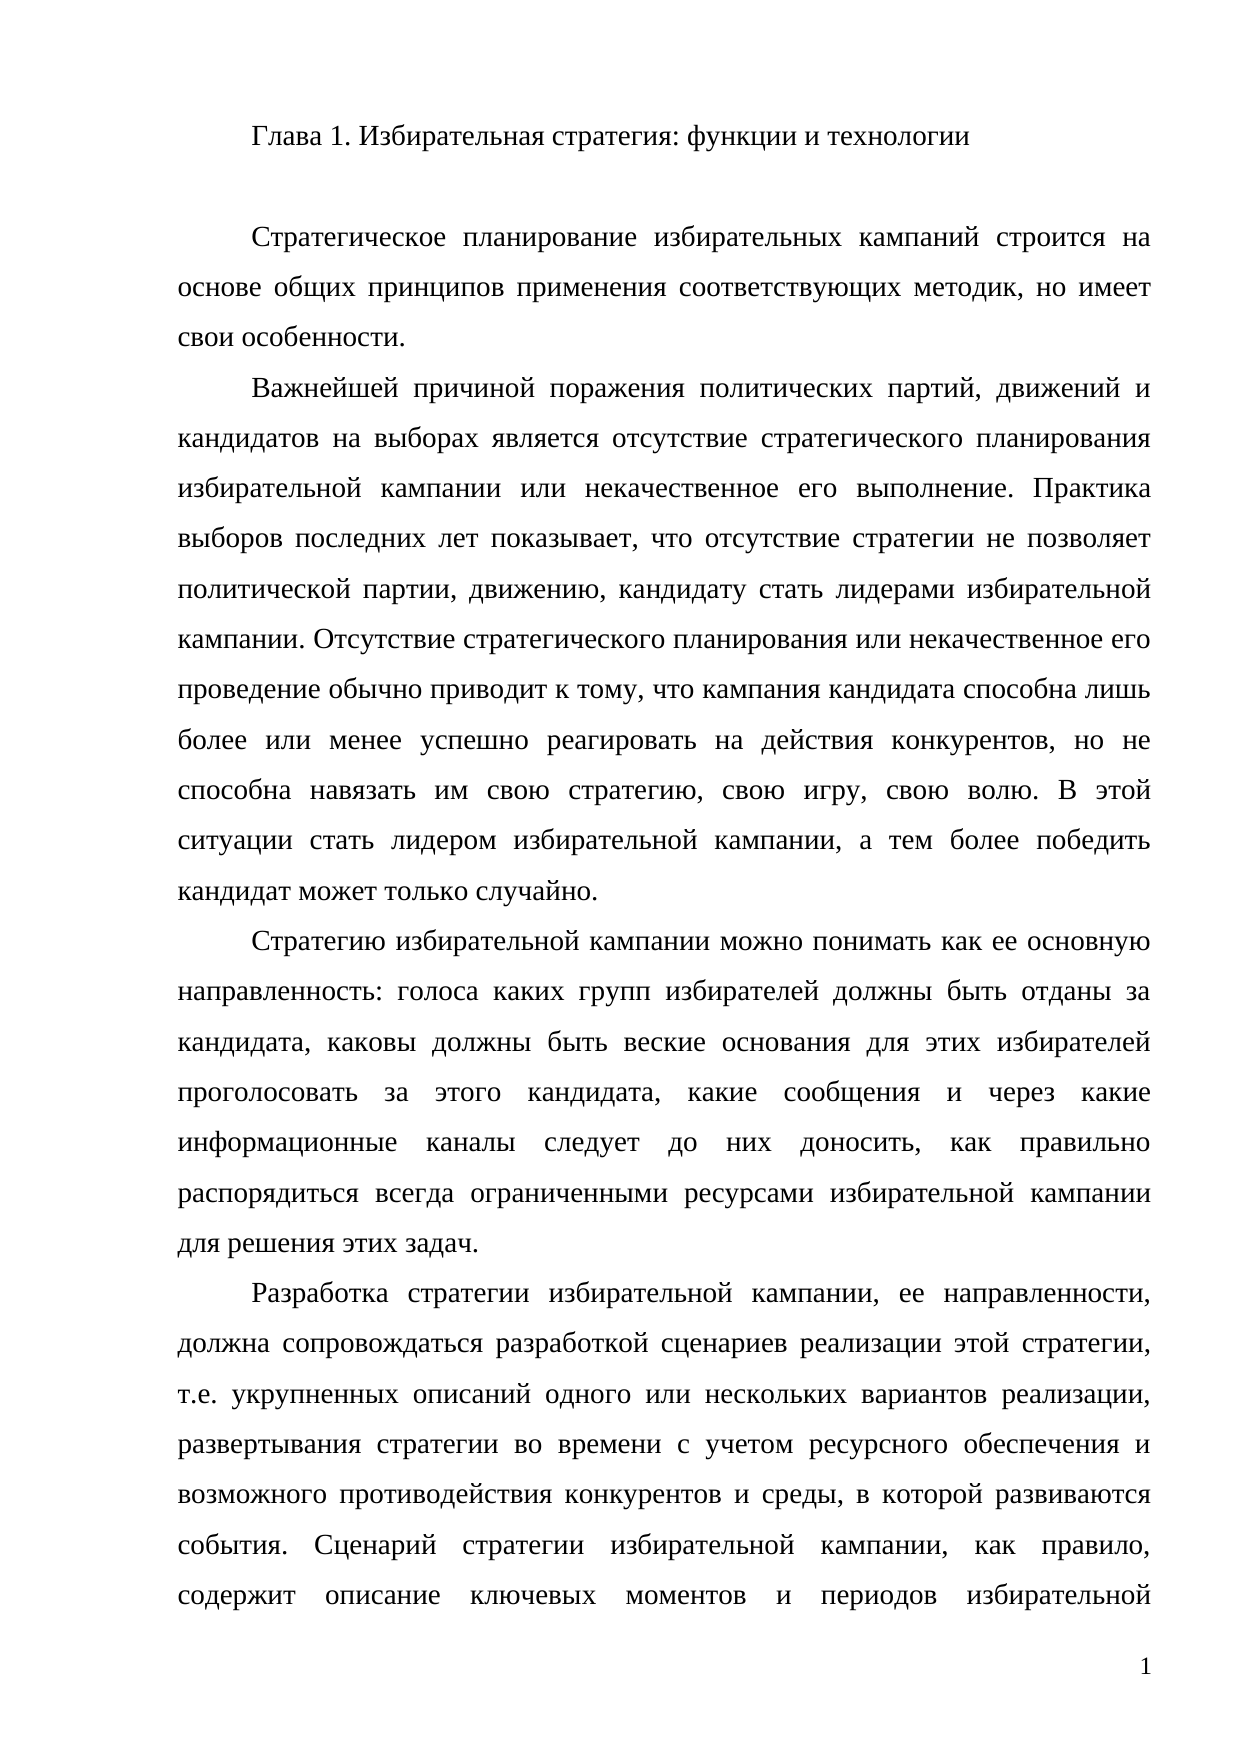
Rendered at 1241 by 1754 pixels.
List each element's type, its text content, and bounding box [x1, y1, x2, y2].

text Глава 1. Избирательная стратегия: функции и технологии [177, 118, 1152, 152]
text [177, 1275, 1152, 1611]
text Стратегическое планирование избирательных кампаний строится на основе общих принципов применения соответствующих методик, но имеет свои особенности. [177, 219, 1152, 353]
text Стратегию избирательной кампании можно понимать как ее основную направленность: голоса каких групп избирателей должны быть отданы за кандидата, каковы должны быть веские основания для этих избирателей проголосовать за этого кандидата, какие сообщения и через какие информационные каналы следует до них доносить, как правильно распорядиться всегда ограниченными ресурсами избирательной кампании для решения этих задач. [177, 923, 1152, 1258]
text Важнейшей причиной поражения политических партий, движений и кандидатов на выборах является отсутствие стратегического планирования избирательной кампании или некачественное его выполнение. Практика выборов последних лет показывает, что отсутствие стратегии не позволяет политической партии, движению, кандидату стать лидерами избирательной кампании. Отсутствие стратегического планирования или некачественное его проведение обычно приводит к тому, что кампания кандидата способна лишь более или менее успешно реагировать на действия конкурентов, но не способна навязать им свою стратегию, свою игру, свою волю. В этой ситуации стать лидером избирательной кампании, а тем более победить кандидат может только случайно. [177, 370, 1152, 906]
